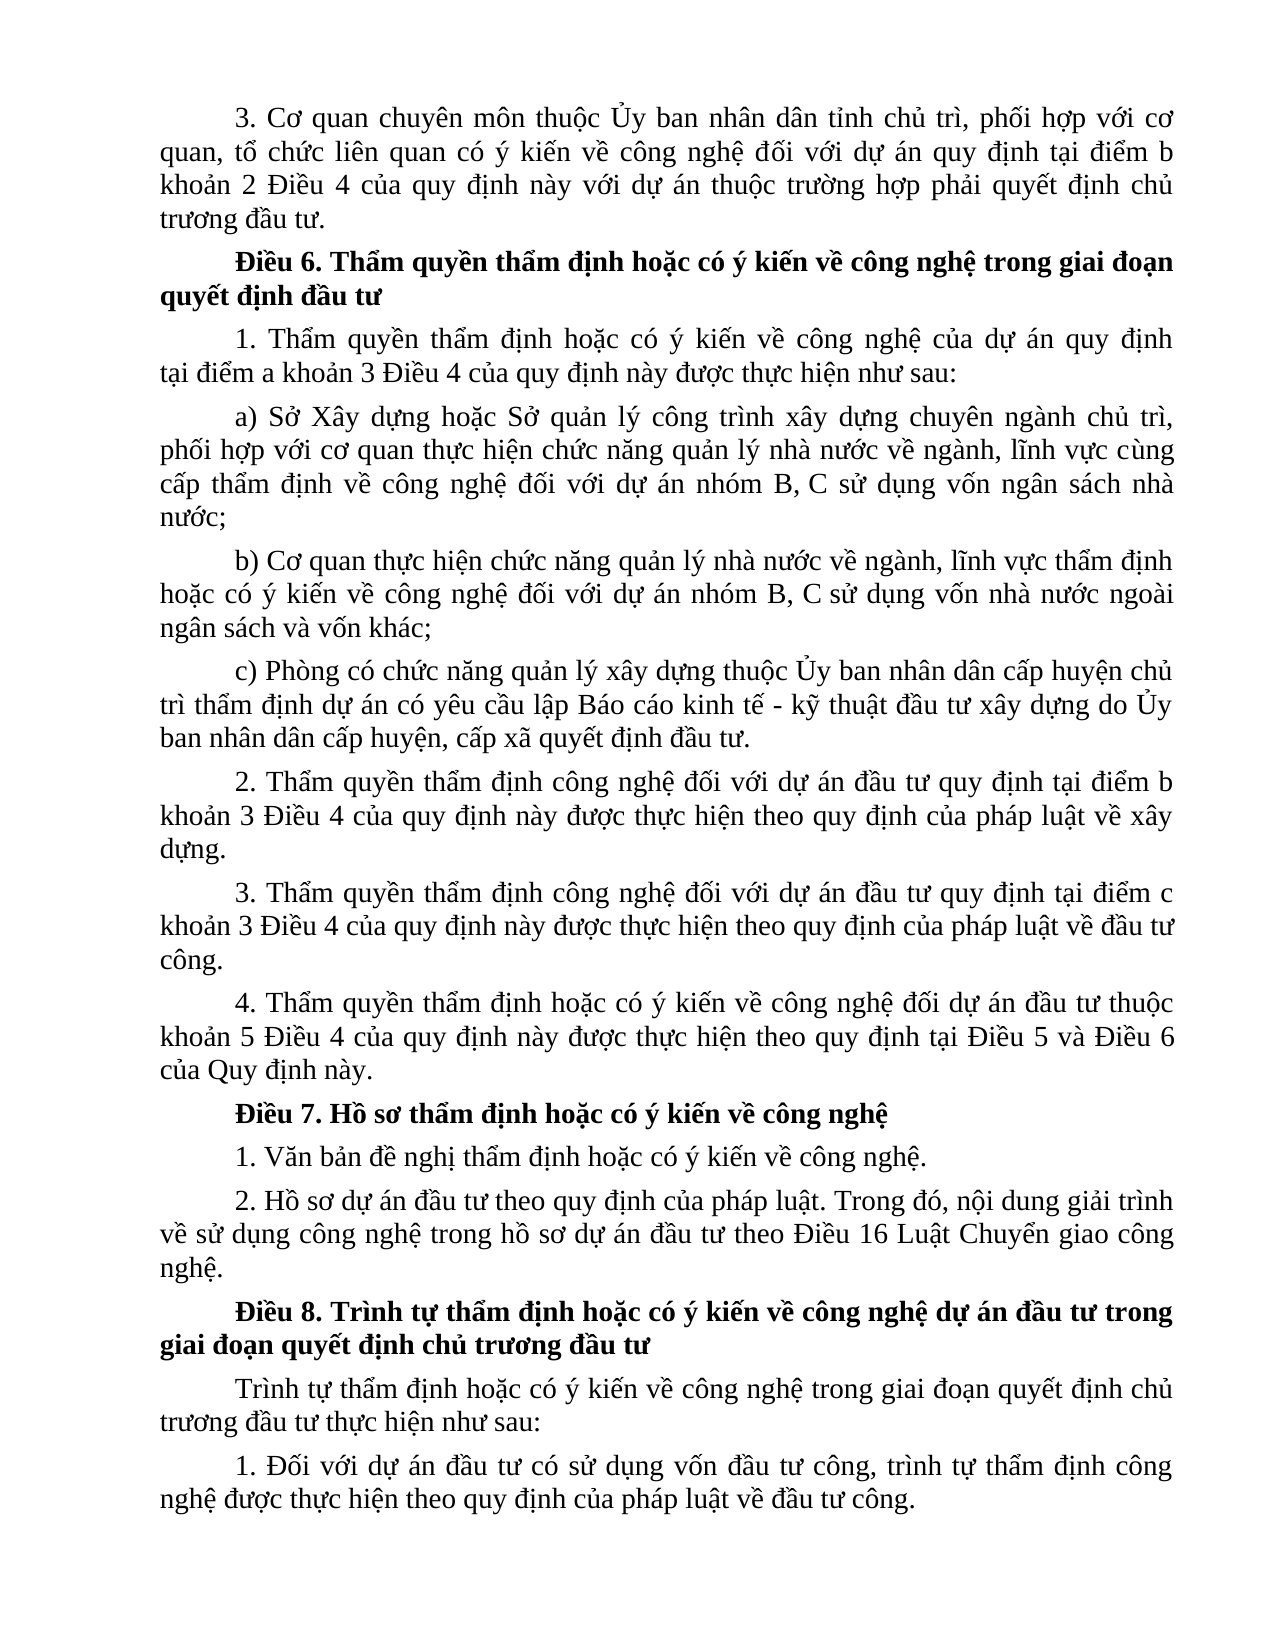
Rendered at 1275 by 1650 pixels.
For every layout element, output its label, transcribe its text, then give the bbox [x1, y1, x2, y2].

text b) Cơ quan thực hiện chức năng quản lý nhà nước về ngành, lĩnh vực thẩm định hoặc có ý kiến về công nghệ đối với dự án nhóm B, C sử dụng vốn nhà nước ngoài ngân sách và vốn khác; [159, 543, 1174, 643]
text Điều 7. Hồ sơ thẩm định hoặc có ý kiến về công nghệ [159, 1096, 1174, 1129]
text 2. Thẩm quyền thẩm định công nghệ đối với dự án đầu tư quy định tại điểm b khoản 3 Điều 4 của quy định này được thực hiện theo quy định của pháp luật về xây dựng. [159, 764, 1174, 865]
text 1. Văn bản đề nghị thẩm định hoặc có ý kiến về công nghệ. [159, 1139, 1174, 1173]
text c) Phòng có chức năng quản lý xây dựng thuộc Ủy ban nhân dân cấp huyện chủ trì thẩm định dự án có yêu cầu lập Báo cáo kinh tế - kỹ thuật đầu tư xây dựng do Ủy ban nhân dân cấp huyện, cấp xã quyết định đầu tư. [159, 653, 1174, 754]
text 4. Thẩm quyền thẩm định hoặc có ý kiến về công nghệ đối dự án đầu tư thuộc khoản 5 Điều 4 của quy định này được thực hiện theo quy định tại Điều 5 và Điều 6 của Quy định này. [159, 985, 1174, 1086]
text Trình tự thẩm định hoặc có ý kiến về công nghệ trong giai đoạn quyết định chủ trương đầu tư thực hiện như sau: [159, 1371, 1174, 1438]
text 2. Hồ sơ dự án đầu tư theo quy định của pháp luật. Trong đó, nội dung giải trình về sử dụng công nghệ trong hồ sơ dự án đầu tư theo Điều 16 Luật Chuyển giao công nghệ. [159, 1183, 1174, 1284]
text a) Sở Xây dựng hoặc Sở quản lý công trình xây dựng chuyên ngành chủ trì, phối hợp với cơ quan thực hiện chức năng quản lý nhà nước về ngành, lĩnh vực cùng cấp thẩm định về công nghệ đối với dự án nhóm B, C sử dụng vốn ngân sách nhà nước; [159, 399, 1174, 533]
text 3. Thẩm quyền thẩm định công nghệ đối với dự án đầu tư quy định tại điểm c khoản 3 Điều 4 của quy định này được thực hiện theo quy định của pháp luật về đầu tư công. [159, 875, 1174, 975]
text Điều 6. Thẩm quyền thẩm định hoặc có ý kiến về công nghệ trong giai đoạn quyết định đầu tư [159, 244, 1174, 312]
text 3. Cơ quan chuyên môn thuộc Ủy ban nhân dân tỉnh chủ trì, phối hợp với cơ quan, tổ chức liên quan có ý kiến về công nghệ đối với dự án quy định tại điểm b khoản 2 Điều 4 của quy định này với dự án thuộc trường hợp phải quyết định chủ trương đầu tư. [159, 100, 1174, 234]
text 1. Thẩm quyền thẩm định hoặc có ý kiến về công nghệ của dự án quy định tại điểm a khoản 3 Điều 4 của quy định này được thực hiện như sau: [159, 322, 1174, 389]
text Điều 8. Trình tự thẩm định hoặc có ý kiến về công nghệ dự án đầu tư trong giai đoạn quyết định chủ trương đầu tư [159, 1294, 1174, 1361]
text 1. Đối với dự án đầu tư có sử dụng vốn đầu tư công, trình tự thẩm định công nghệ được thực hiện theo quy định của pháp luật về đầu tư công. [159, 1448, 1174, 1515]
